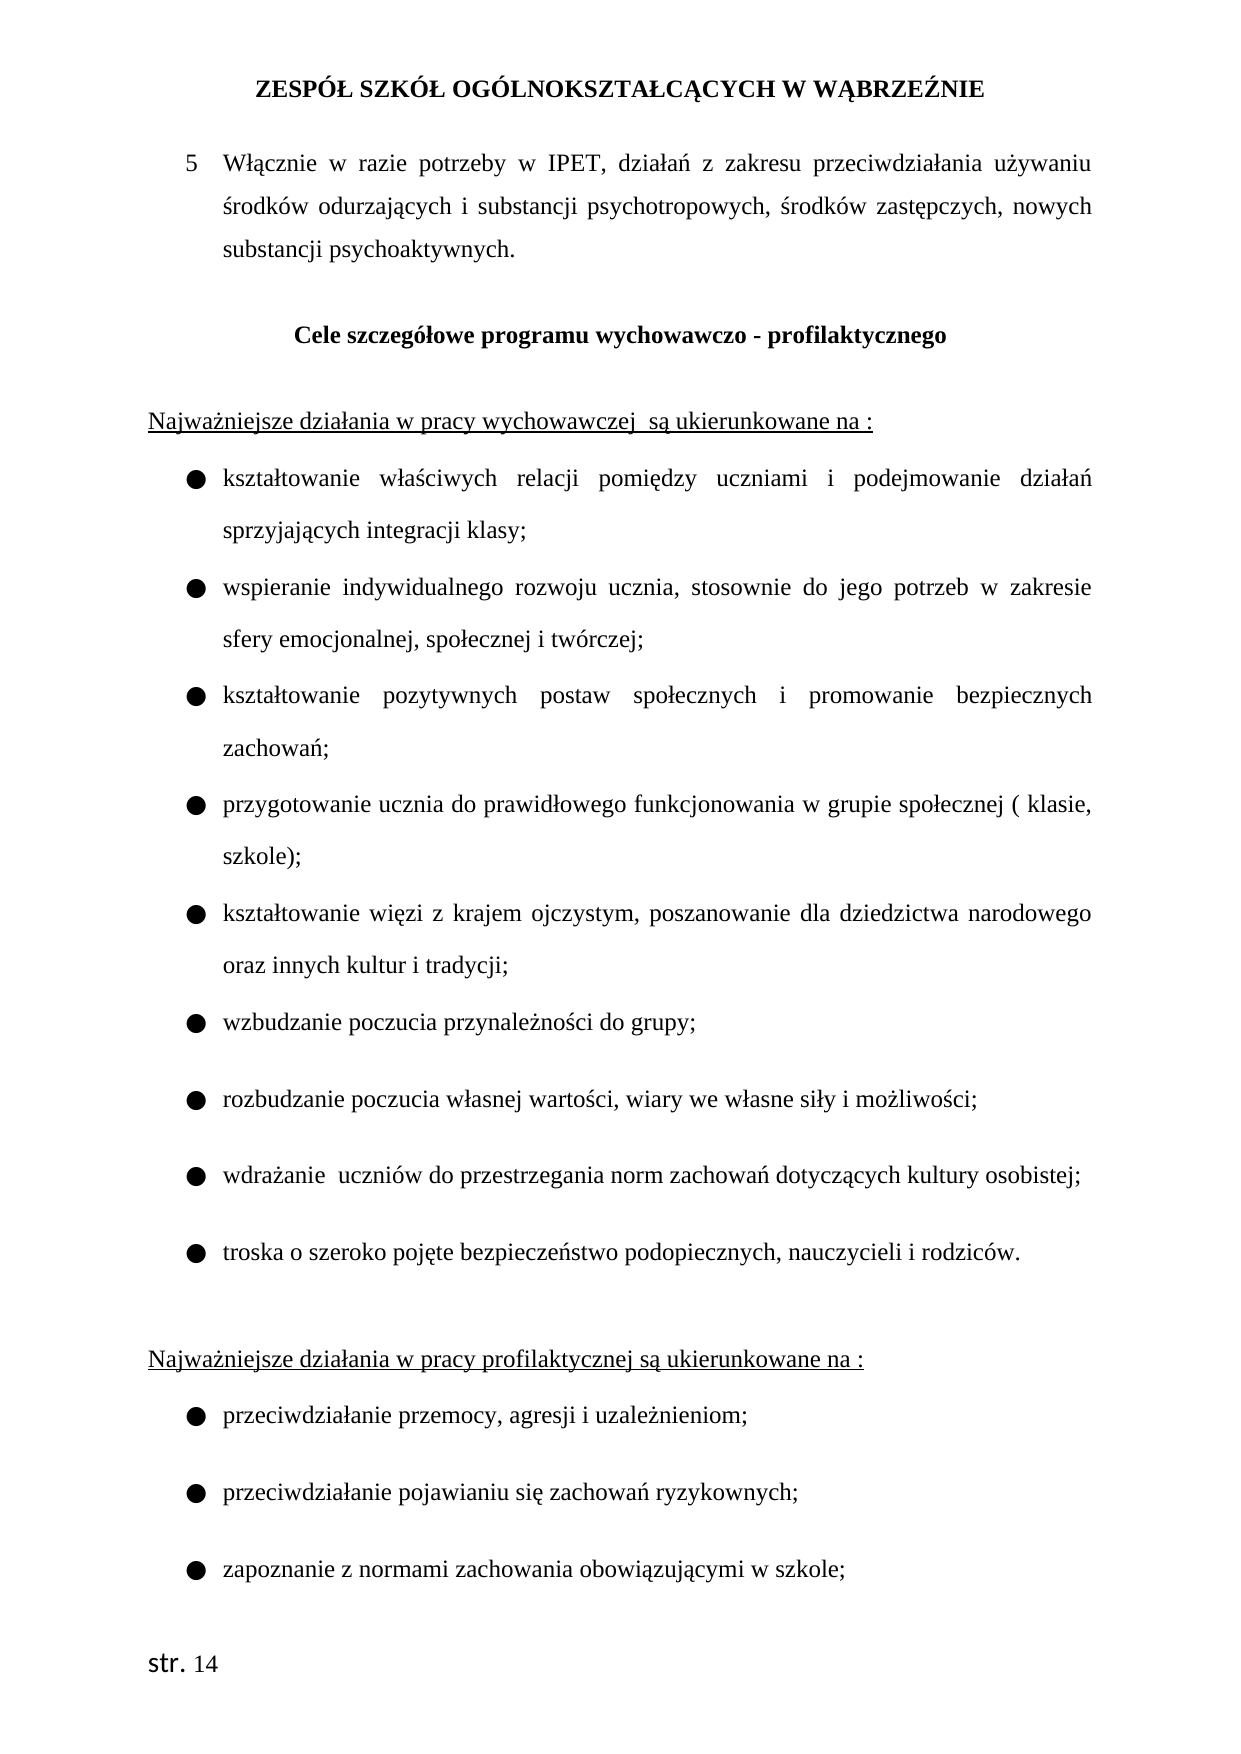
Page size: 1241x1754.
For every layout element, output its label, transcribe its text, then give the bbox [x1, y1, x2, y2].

list wdrażanie uczniów do przestrzegania norm zachowań dotyczących kultury osobistej; [185, 1147, 1093, 1198]
list kształtowanie więzi z krajem ojczystym, poszanowanie dla dziedzictwa narodowego oraz innych kultur i tradycji; [185, 884, 1093, 979]
text Najważniejsze działania w pracy profilaktycznej są ukierunkowane na : [148, 1344, 1093, 1373]
list przeciwdziałanie pojawianiu się zachowań ryzykownych; [185, 1464, 1093, 1515]
text Cele szczegółowe programu wychowawczo - profilaktycznego [148, 320, 1093, 349]
list rozbudzanie poczucia własnej wartości, wiary we własne siły i możliwości; [185, 1070, 1093, 1121]
list przeciwdziałanie przemocy, agresji i uzależnieniom; [185, 1387, 1093, 1438]
list zapoznanie z normami zachowania obowiązującymi w szkole; [185, 1541, 1093, 1592]
list Włącznie w razie potrzeby w IPET, działań z zakresu przeciwdziałania używaniu środków odurzających i substancji psychotropowych, środków zastępczych, nowych substancji psychoaktywnych. [185, 148, 1093, 263]
text Najważniejsze działania w pracy wychowawczej są ukierunkowane na : [148, 406, 1093, 435]
list kształtowanie pozytywnych postaw społecznych i promowanie bezpiecznych zachowań; [185, 667, 1093, 761]
list wzbudzanie poczucia przynależności do grupy; [185, 993, 1093, 1044]
list wspieranie indywidualnego rozwoju ucznia, stosownie do jego potrzeb w zakresie sfery emocjonalnej, społecznej i twórczej; [185, 558, 1093, 653]
list przygotowanie ucznia do prawidłowego funkcjonowania w grupie społecznej ( klasie, szkole); [185, 776, 1093, 870]
list kształtowanie właściwych relacji pomiędzy uczniami i podejmowanie działań sprzyjających integracji klasy; [185, 449, 1093, 544]
list troska o szeroko pojęte bezpieczeństwo podopiecznych, nauczycieli i rodziców. [185, 1224, 1093, 1275]
